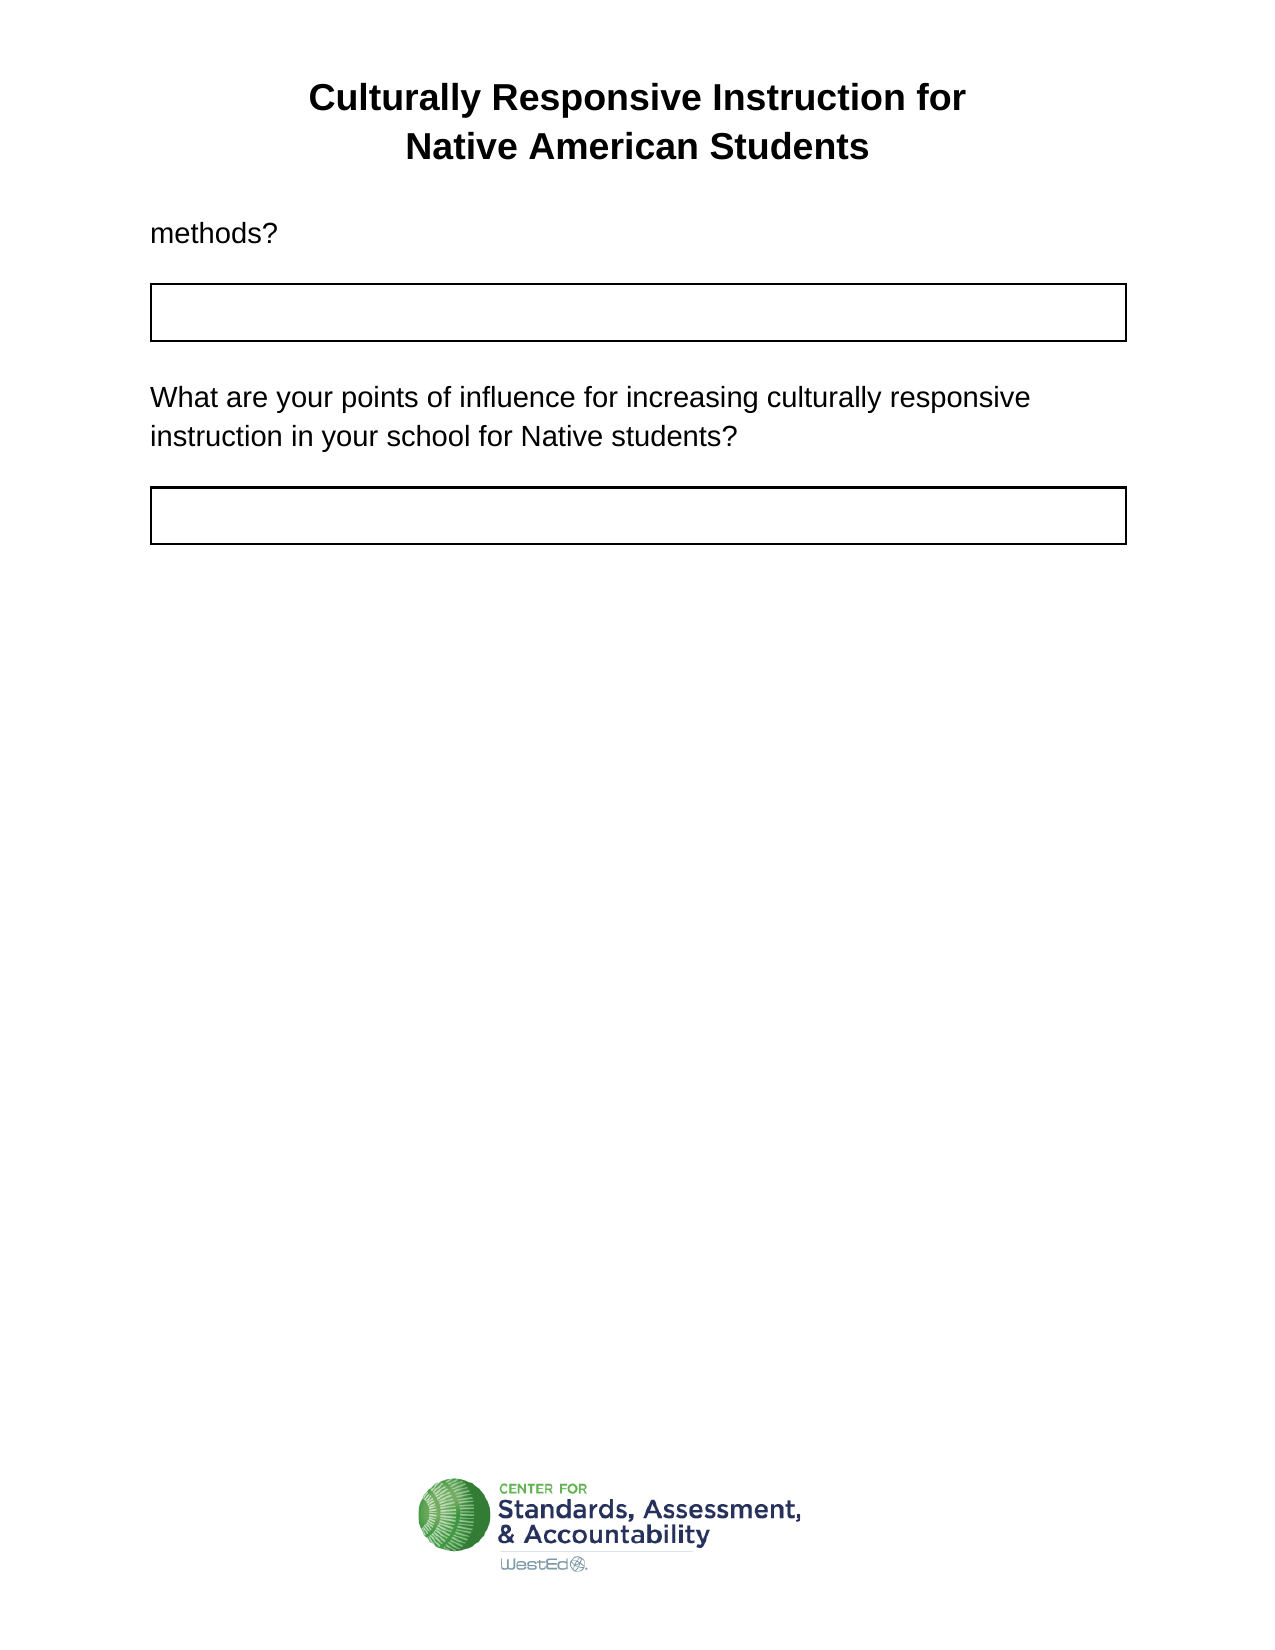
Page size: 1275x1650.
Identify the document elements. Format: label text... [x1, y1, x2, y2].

table_header [152, 489, 1125, 543]
table_header [152, 285, 1125, 340]
picture [418, 1477, 801, 1572]
text What are your points of influence for increasing culturally responsive instruction in your school for Native students? [150, 380, 1125, 483]
